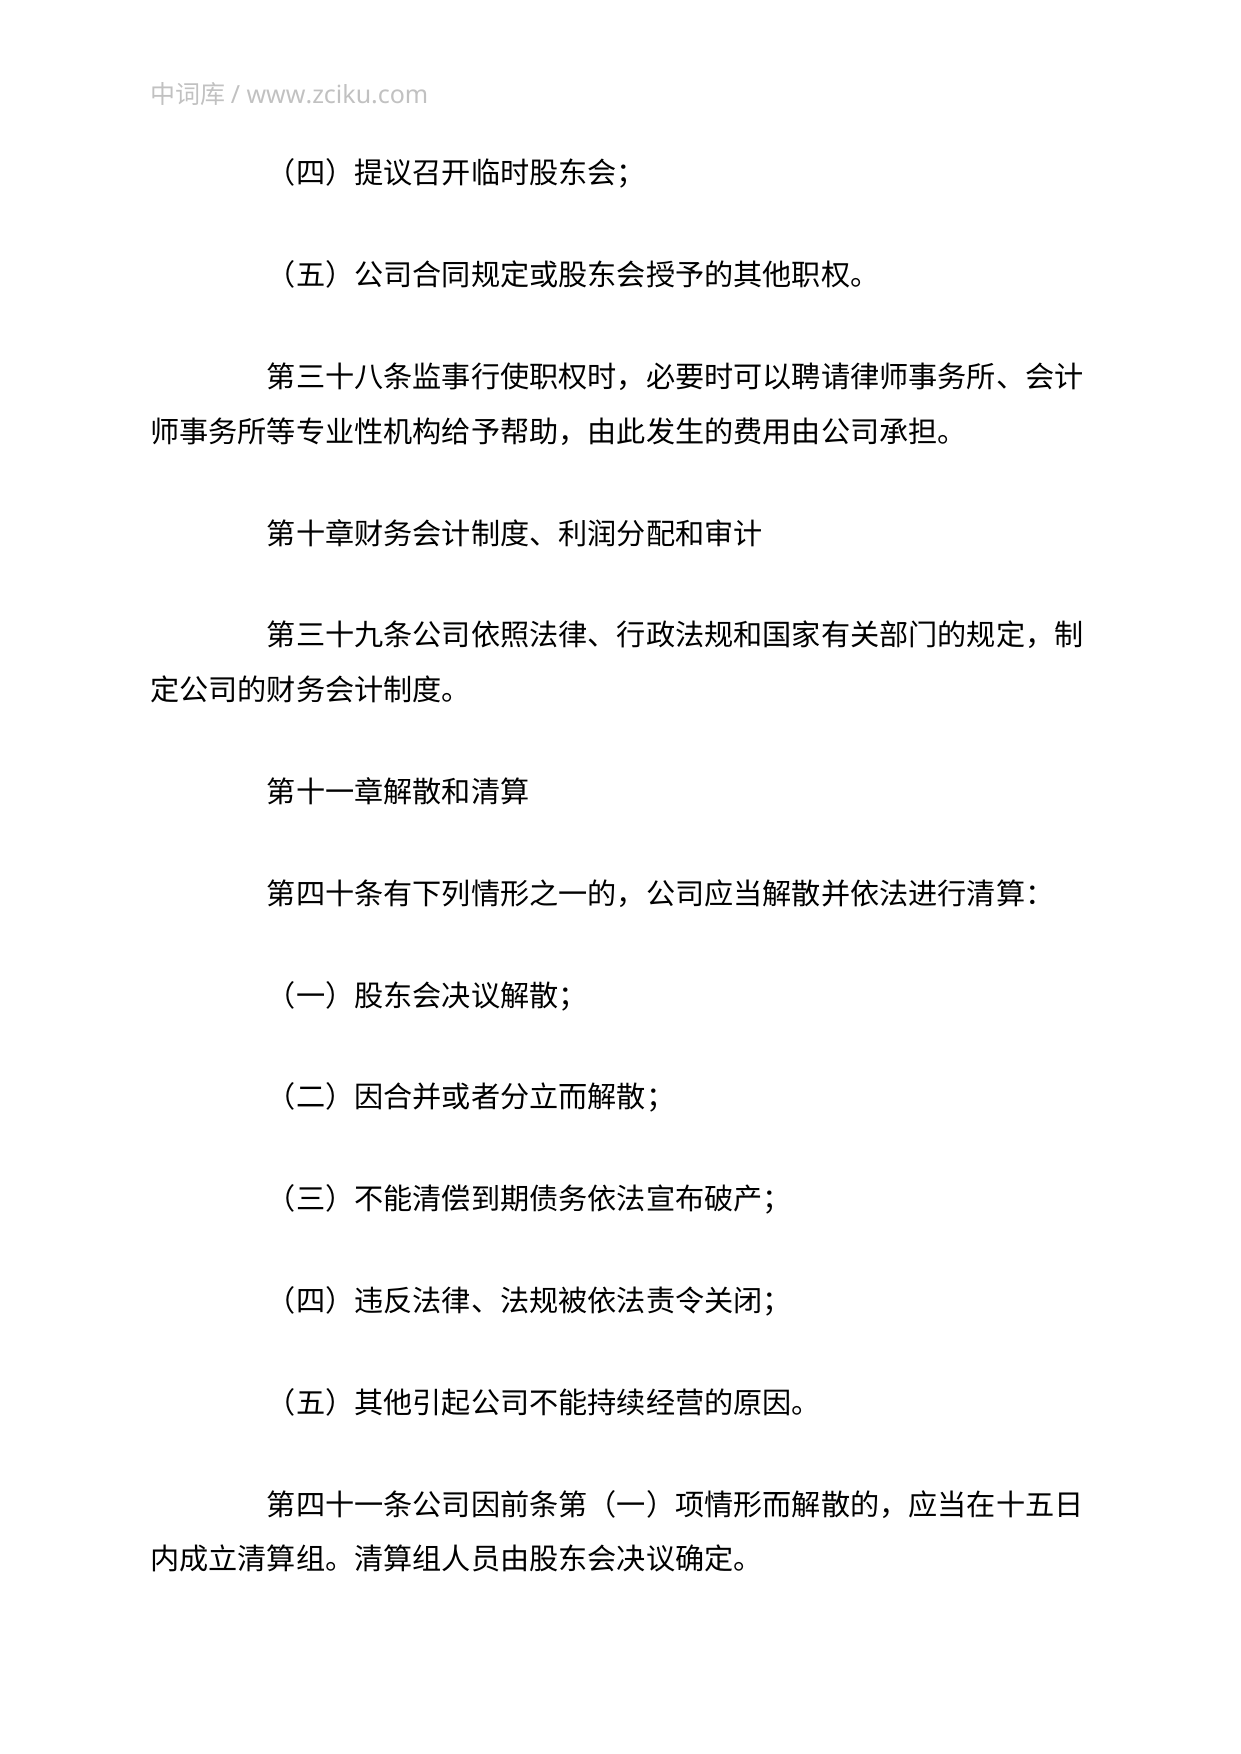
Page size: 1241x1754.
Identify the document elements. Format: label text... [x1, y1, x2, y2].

text 第三十九条公司依照法律、行政法规和国家有关部门的规定，制定公司的财务会计制度。 [150, 612, 1090, 709]
text （五）公司合同规定或股东会授予的其他职权。 [150, 252, 1090, 294]
text 第四十一条公司因前条第（一）项情形而解散的，应当在十五日内成立清算组。清算组人员由股东会决议确定。 [150, 1481, 1090, 1578]
text （三）不能清偿到期债务依法宣布破产； [150, 1176, 1090, 1218]
text （一）股东会决议解散； [150, 972, 1090, 1014]
text 第十章财务会计制度、利润分配和审计 [150, 510, 1090, 552]
text （四）违反法律、法规被依法责令关闭； [150, 1277, 1090, 1320]
text （四）提议召开临时股东会； [150, 150, 1090, 192]
text 第三十八条监事行使职权时，必要时可以聘请律师事务所、会计师事务所等专业性机构给予帮助，由此发生的费用由公司承担。 [150, 353, 1090, 451]
text （二）因合并或者分立而解散； [150, 1074, 1090, 1116]
text 第十一章解散和清算 [150, 769, 1090, 811]
text 第四十条有下列情形之一的，公司应当解散并依法进行清算： [150, 870, 1090, 913]
text （五）其他引起公司不能持续经营的原因。 [150, 1379, 1090, 1422]
